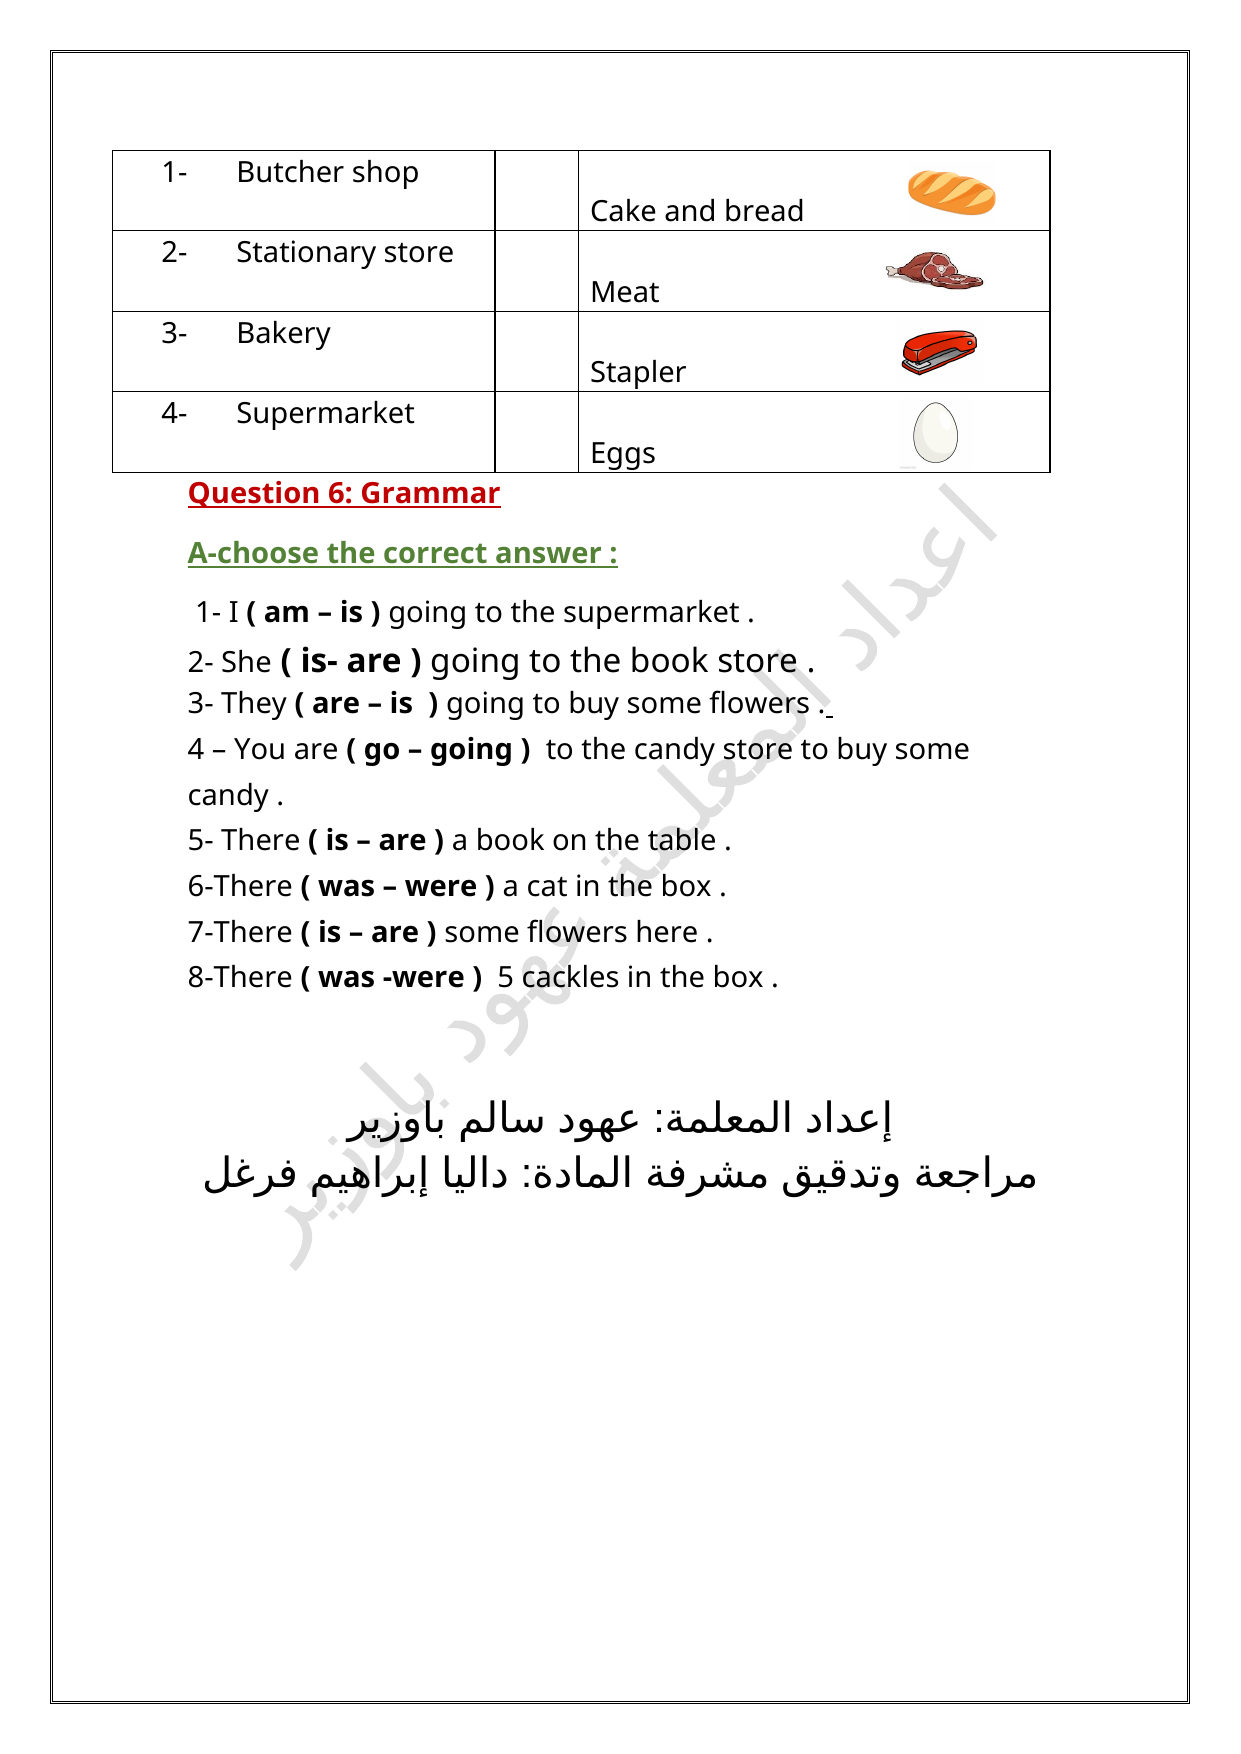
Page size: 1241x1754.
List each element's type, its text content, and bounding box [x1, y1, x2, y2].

table_cell Meat [579, 231, 1049, 311]
table_cell [496, 392, 578, 472]
table_cell Bakery [113, 312, 494, 391]
text 3- They ( are – is ) going to buy some flowers . [187, 683, 1053, 722]
text Question 6: Grammar [187, 473, 1053, 512]
picture [895, 317, 985, 384]
table_cell [496, 231, 578, 311]
table_cell Stapler [579, 312, 1049, 391]
table_cell [496, 151, 578, 230]
text إعداد المعلمة: عهود سالم باوزير [187, 1093, 1053, 1141]
text مراجعة وتدقيق مشرفة المادة: داليا إبراهيم فرغل [187, 1148, 1053, 1196]
text 2- She ( is- are ) going to the book store . [187, 637, 1053, 683]
text A-choose the correct answer : [187, 532, 1053, 572]
picture [884, 243, 987, 299]
table_cell Supermarket [113, 392, 494, 472]
text 8-There ( was -were ) 5 cackles in the box . [187, 956, 1053, 996]
text 6-There ( was – were ) a cat in the box . [187, 865, 1053, 905]
picture [908, 162, 996, 224]
table_cell Stationary store [113, 231, 494, 311]
text 1- I ( am – is ) going to the supermarket . [187, 592, 1053, 631]
table_cell Butcher shop [113, 151, 494, 230]
text 5- There ( is – are ) a book on the table . [187, 819, 1053, 859]
table_cell Eggs [579, 392, 1049, 472]
text 7-There ( is – are ) some flowers here . [187, 911, 1053, 951]
table_cell [496, 312, 578, 391]
table_cell Cake and bread [579, 151, 1049, 230]
picture [897, 394, 974, 471]
text 4 – You are ( go – going ) to the candy store to buy some candy . [187, 728, 1053, 814]
